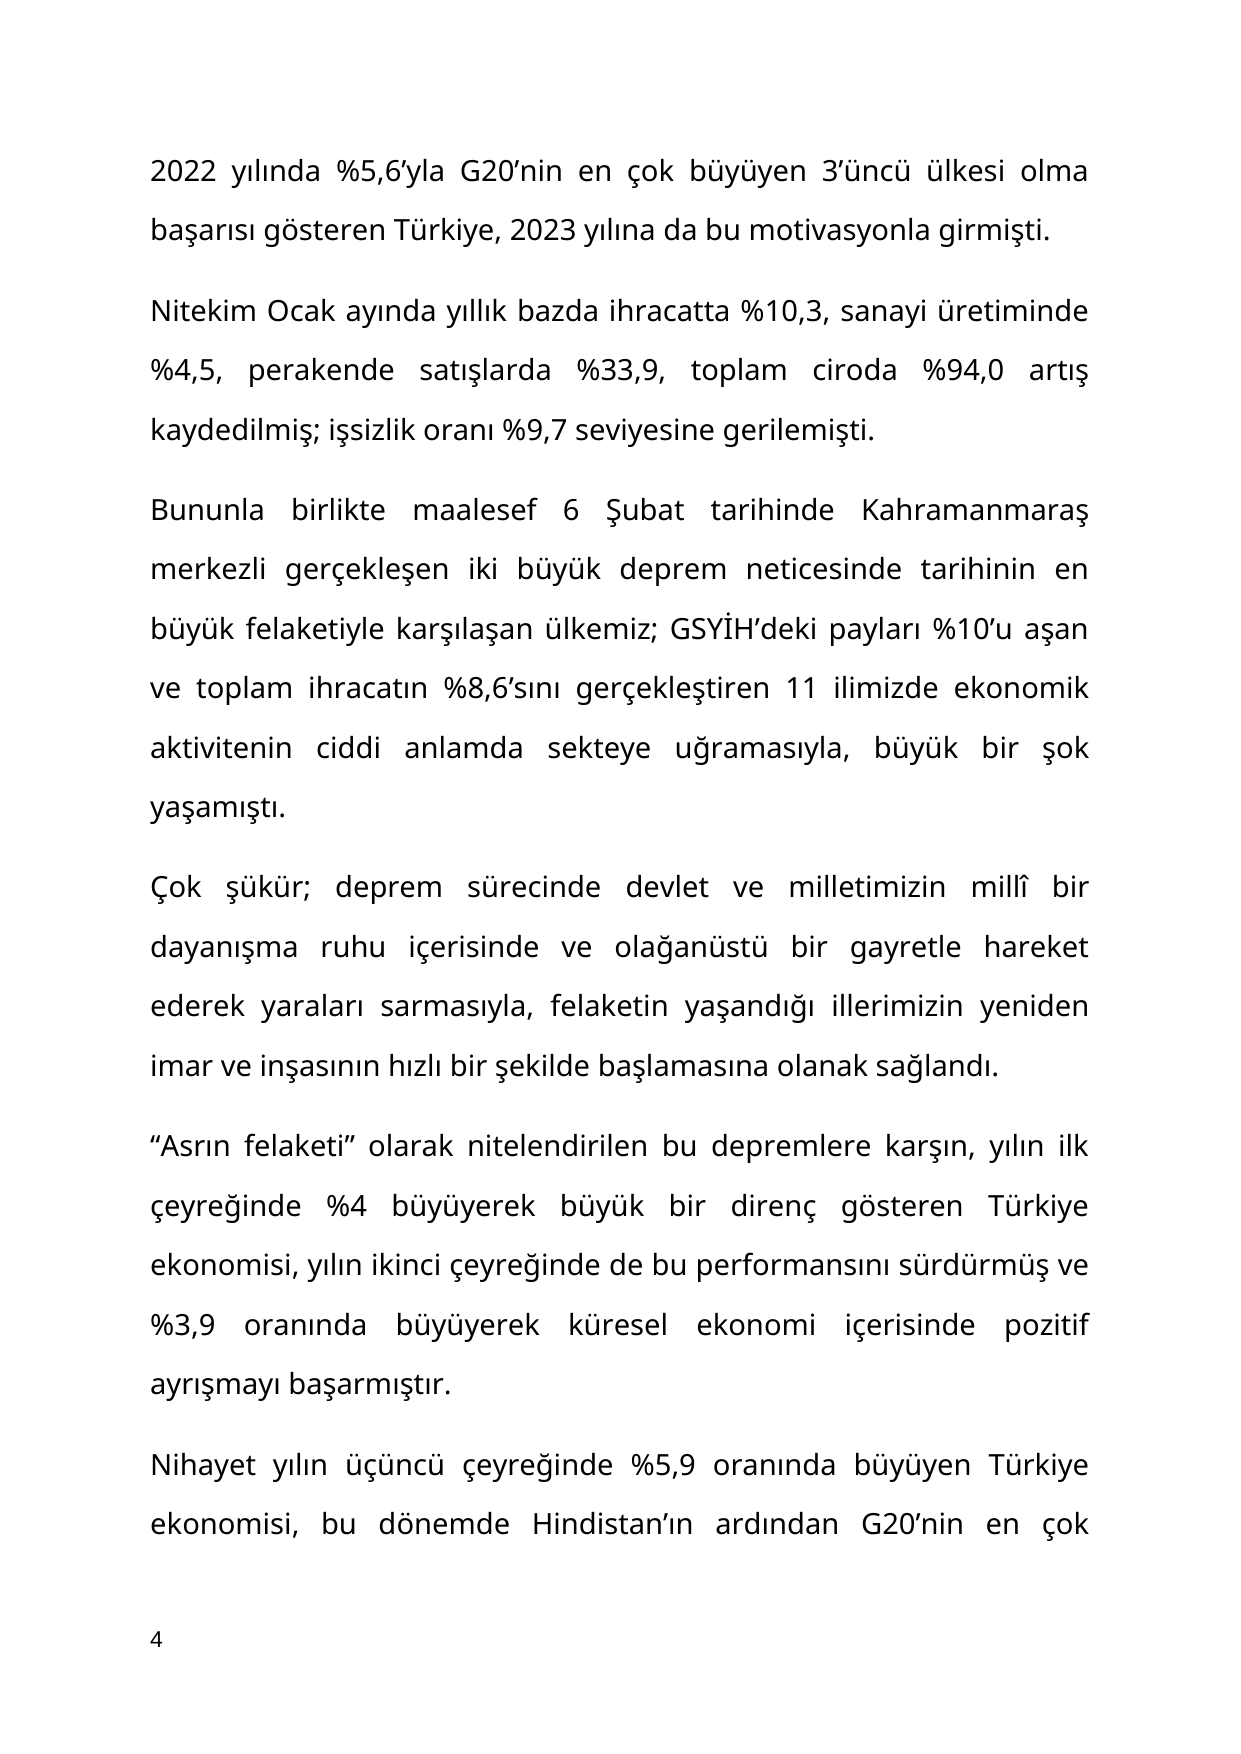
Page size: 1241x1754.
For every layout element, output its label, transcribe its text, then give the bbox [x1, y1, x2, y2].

text Çok şükür; deprem sürecinde devlet ve milletimizin millî bir dayanışma ruhu içerisinde ve olağanüstü bir gayretle hareket ederek yaraları sarmasıyla, felaketin yaşandığı illerimizin yeniden imar ve inşasının hızlı bir şekilde başlamasına olanak sağlandı. [150, 867, 1090, 1085]
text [150, 1444, 1090, 1543]
text Bununla birlikte maalesef 6 Şubat tarihinde Kahramanmaraş merkezli gerçekleşen iki büyük deprem neticesinde tarihinin en büyük felaketiyle karşılaşan ülkemiz; GSYİH’deki payları %10’u aşan ve toplam ihracatın %8,6’sını gerçekleştiren 11 ilimizde ekonomik aktivitenin ciddi anlamda sekteye uğramasıyla, büyük bir şok yaşamıştı. [150, 489, 1090, 826]
text Nitekim Ocak ayında yıllık bazda ihracatta %10,3, sanayi üretiminde %4,5, perakende satışlarda %33,9, toplam ciroda %94,0 artış kaydedilmiş; işsizlik oranı %9,7 seviyesine gerilemişti. [150, 290, 1090, 448]
text 2022 yılında %5,6’yla G20’nin en çok büyüyen 3’üncü ülkesi olma başarısı gösteren Türkiye, 2023 yılına da bu motivasyonla girmişti. [150, 150, 1090, 249]
text “Asrın felaketi” olarak nitelendirilen bu depremlere karşın, yılın ilk çeyreğinde %4 büyüyerek büyük bir direnç gösteren Türkiye ekonomisi, yılın ikinci çeyreğinde de bu performansını sürdürmüş ve %3,9 oranında büyüyerek küresel ekonomi içerisinde pozitif ayrışmayı başarmıştır. [150, 1126, 1090, 1403]
